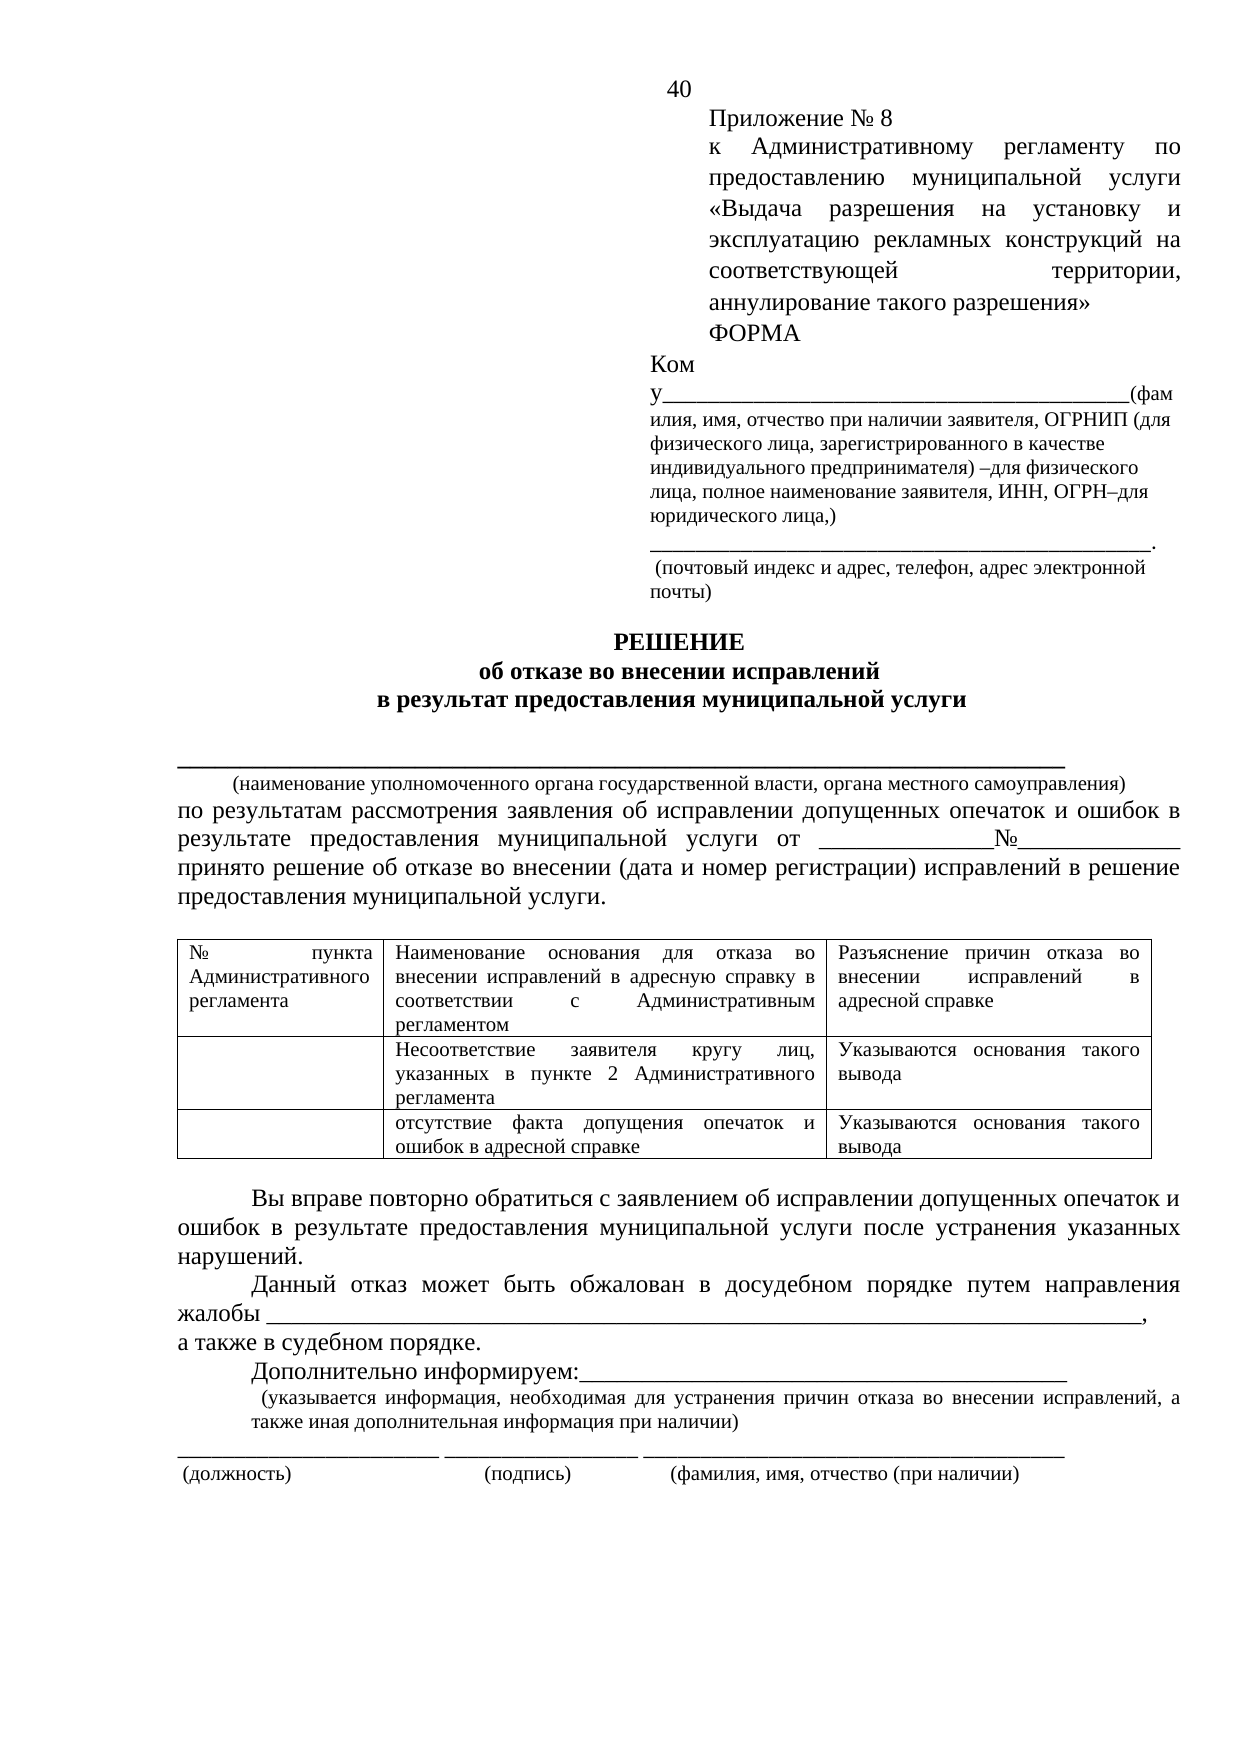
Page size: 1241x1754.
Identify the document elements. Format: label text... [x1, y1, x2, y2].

table_cell отсутствие факта допущения опечаток и ошибок в адресной справке [384, 1110, 826, 1158]
text об отказе во внесении исправлений [177, 656, 1181, 684]
text (наименование уполномоченного органа государственной власти, органа местного самоуправления) [177, 771, 1181, 795]
table_cell [178, 1110, 383, 1158]
table_cell Указываются основания такого вывода [827, 1110, 1151, 1158]
table_cell [178, 1037, 383, 1109]
text ФОРМА [177, 318, 1181, 346]
text Вы вправе повторно обратиться с заявлением об исправлении допущенных опечаток и ошибок в результате предоставления муниципальной услуги после устранения указанных нарушений. [177, 1183, 1181, 1269]
table_cell Указываются основания такого вывода [827, 1037, 1151, 1109]
text по результатам рассмотрения заявления об исправлении допущенных опечаток и ошибок в результате предоставления муниципальной услуги от ______________№_____________ принято решение об отказе во внесении (дата и номер регистрации) исправлений в решение предоставления муниципальной услуги. [177, 795, 1181, 910]
text в результат предоставления муниципальной услуги [162, 684, 1181, 713]
text Приложение № 8 [709, 103, 1181, 131]
text Данный отказ может быть обжалован в досудебном порядке путем направления жалобы ______________________________________________________________________, [177, 1269, 1181, 1327]
text РЕШЕНИЕ [177, 627, 1181, 656]
text Кому_________________________________________(фамилия, имя, отчество при наличии заявителя, ОГРНИП (для физического лица, зарегистрированного в качестве индивидуального предпринимателя) –для физического лица, полное наименование заявителя, ИНН, ОГРН–для юридического лица,) [650, 349, 1181, 527]
table_header № пункта Административного регламента [178, 940, 383, 1036]
text _______________________________________________________________________ [177, 742, 1181, 771]
text ____________________________________________. [650, 527, 1181, 555]
table_header Разъяснение причин отказа во внесении исправлений в адресной справке [827, 940, 1151, 1036]
text к Административному регламенту по предоставлению муниципальной услуги «Выдача разрешения на установку и эксплуатацию рекламных конструкций на соответствующей территории, аннулирование такого разрешения» [709, 131, 1181, 315]
text Дополнительно информируем:_______________________________________ [177, 1356, 1181, 1384]
table_header Наименование основания для отказа во внесении исправлений в адресную справку в соответствии с Административным регламентом [384, 940, 826, 1036]
text (должность) (подпись) (фамилия, имя, отчество (при наличии) [177, 1461, 1181, 1485]
table_cell Несоответствие заявителя кругу лиц, указанных в пункте 2 Административного регламента [384, 1037, 826, 1109]
text (указывается информация, необходимая для устранения причин отказа во внесении исправлений, а также иная дополнительная информация при наличии) [251, 1384, 1181, 1433]
text (почтовый индекс и адрес, телефон, адрес электронной почты) [650, 555, 1181, 603]
text а также в судебном порядке. [177, 1327, 1181, 1356]
text _______________________ _________________ _____________________________________ [177, 1433, 1181, 1461]
